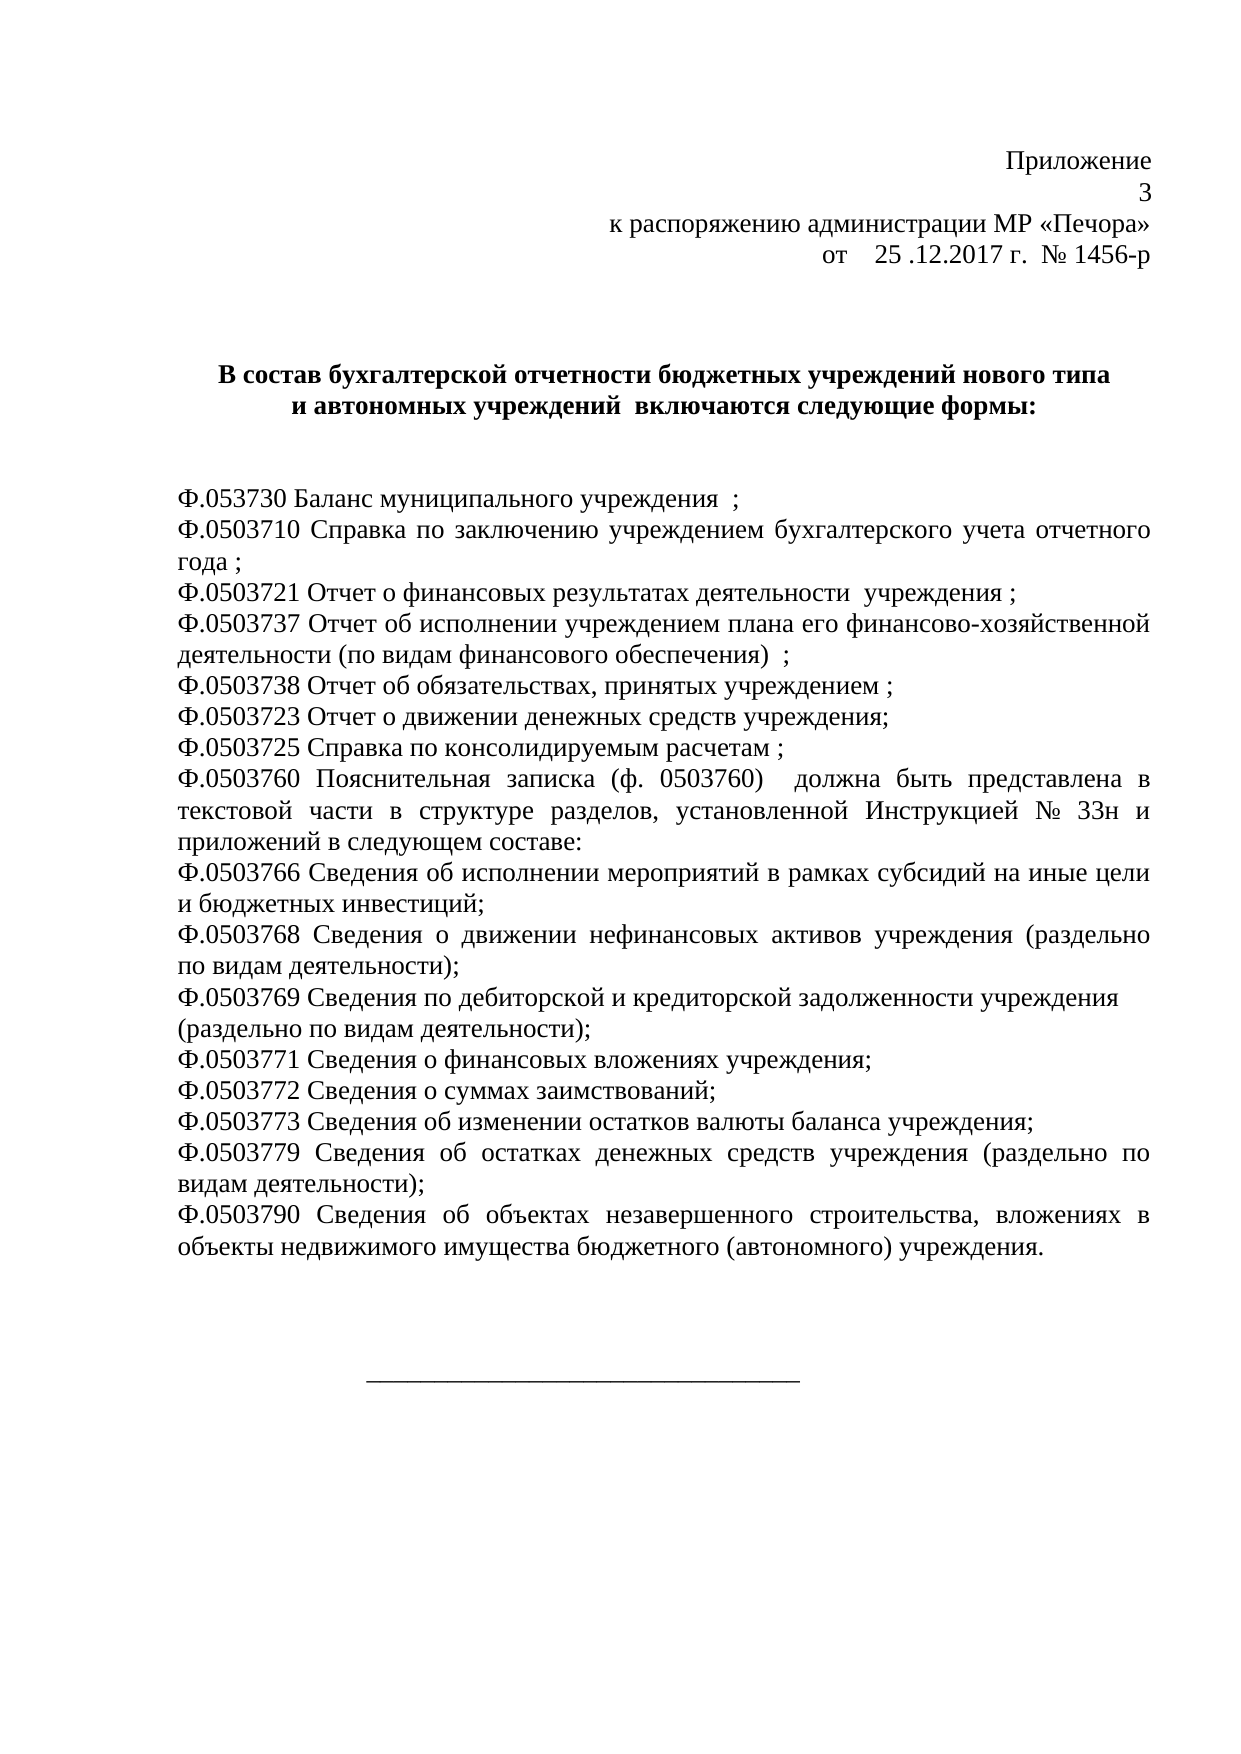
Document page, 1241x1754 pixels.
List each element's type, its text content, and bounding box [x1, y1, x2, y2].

text Ф.0503769 Сведения по дебиторской и кредиторской задолженности учреждения [177, 981, 1152, 1012]
text Ф.0503779 Сведения об остатках денежных средств учреждения (раздельно по видам деятельности); [177, 1136, 1152, 1199]
text Ф.0503790 Сведения об объектах незавершенного строительства, вложениях в объекты недвижимого имущества бюджетного (автономного) учреждения. [177, 1199, 1152, 1261]
text Приложение 3 [177, 144, 1152, 207]
text Ф.0503738 Отчет об обязательствах, принятых учреждением ; [177, 669, 1152, 700]
text Ф.0503721 Отчет о финансовых результатах деятельности учреждения ; [177, 576, 1152, 607]
text к распоряжению администрации МР «Печора» [177, 207, 1152, 238]
text ________________________________ [177, 1354, 1152, 1386]
text Ф.053730 Баланс муниципального учреждения ; [177, 482, 1152, 513]
text Ф.0503725 Справка по консолидируемым расчетам ; [177, 731, 1152, 763]
text В состав бухгалтерской отчетности бюджетных учреждений нового типа [177, 358, 1152, 389]
text Ф.0503723 Отчет о движении денежных средств учреждения; [177, 700, 1152, 731]
text (раздельно по видам деятельности); [177, 1012, 1152, 1043]
text Ф.0503768 Сведения о движении нефинансовых активов учреждения (раздельно по видам деятельности); [177, 918, 1152, 981]
text Ф.0503773 Сведения об изменении остатков валюты баланса учреждения; [177, 1105, 1152, 1136]
text и автономных учреждений включаются следующие формы: [177, 389, 1152, 420]
text Ф.0503737 Отчет об исполнении учреждением плана его финансово-хозяйственной деятельности (по видам финансового обеспечения) ; [177, 607, 1152, 669]
text Ф.0503760 Пояснительная записка (ф. 0503760) должна быть представлена в текстовой части в структуре разделов, установленной Инструкцией № 33н и приложений в следующем составе: [177, 763, 1152, 856]
text Ф.0503771 Сведения о финансовых вложениях учреждения; [177, 1043, 1152, 1074]
text Ф.0503772 Сведения о суммах заимствований; [177, 1074, 1152, 1105]
text Ф.0503766 Сведения об исполнении мероприятий в рамках субсидий на иные цели и бюджетных инвестиций; [177, 856, 1152, 918]
text от 25 .12.2017 г. № 1456-р [177, 238, 1152, 269]
text Ф.0503710 Справка по заключению учреждением бухгалтерского учета отчетного года ; [177, 513, 1152, 576]
